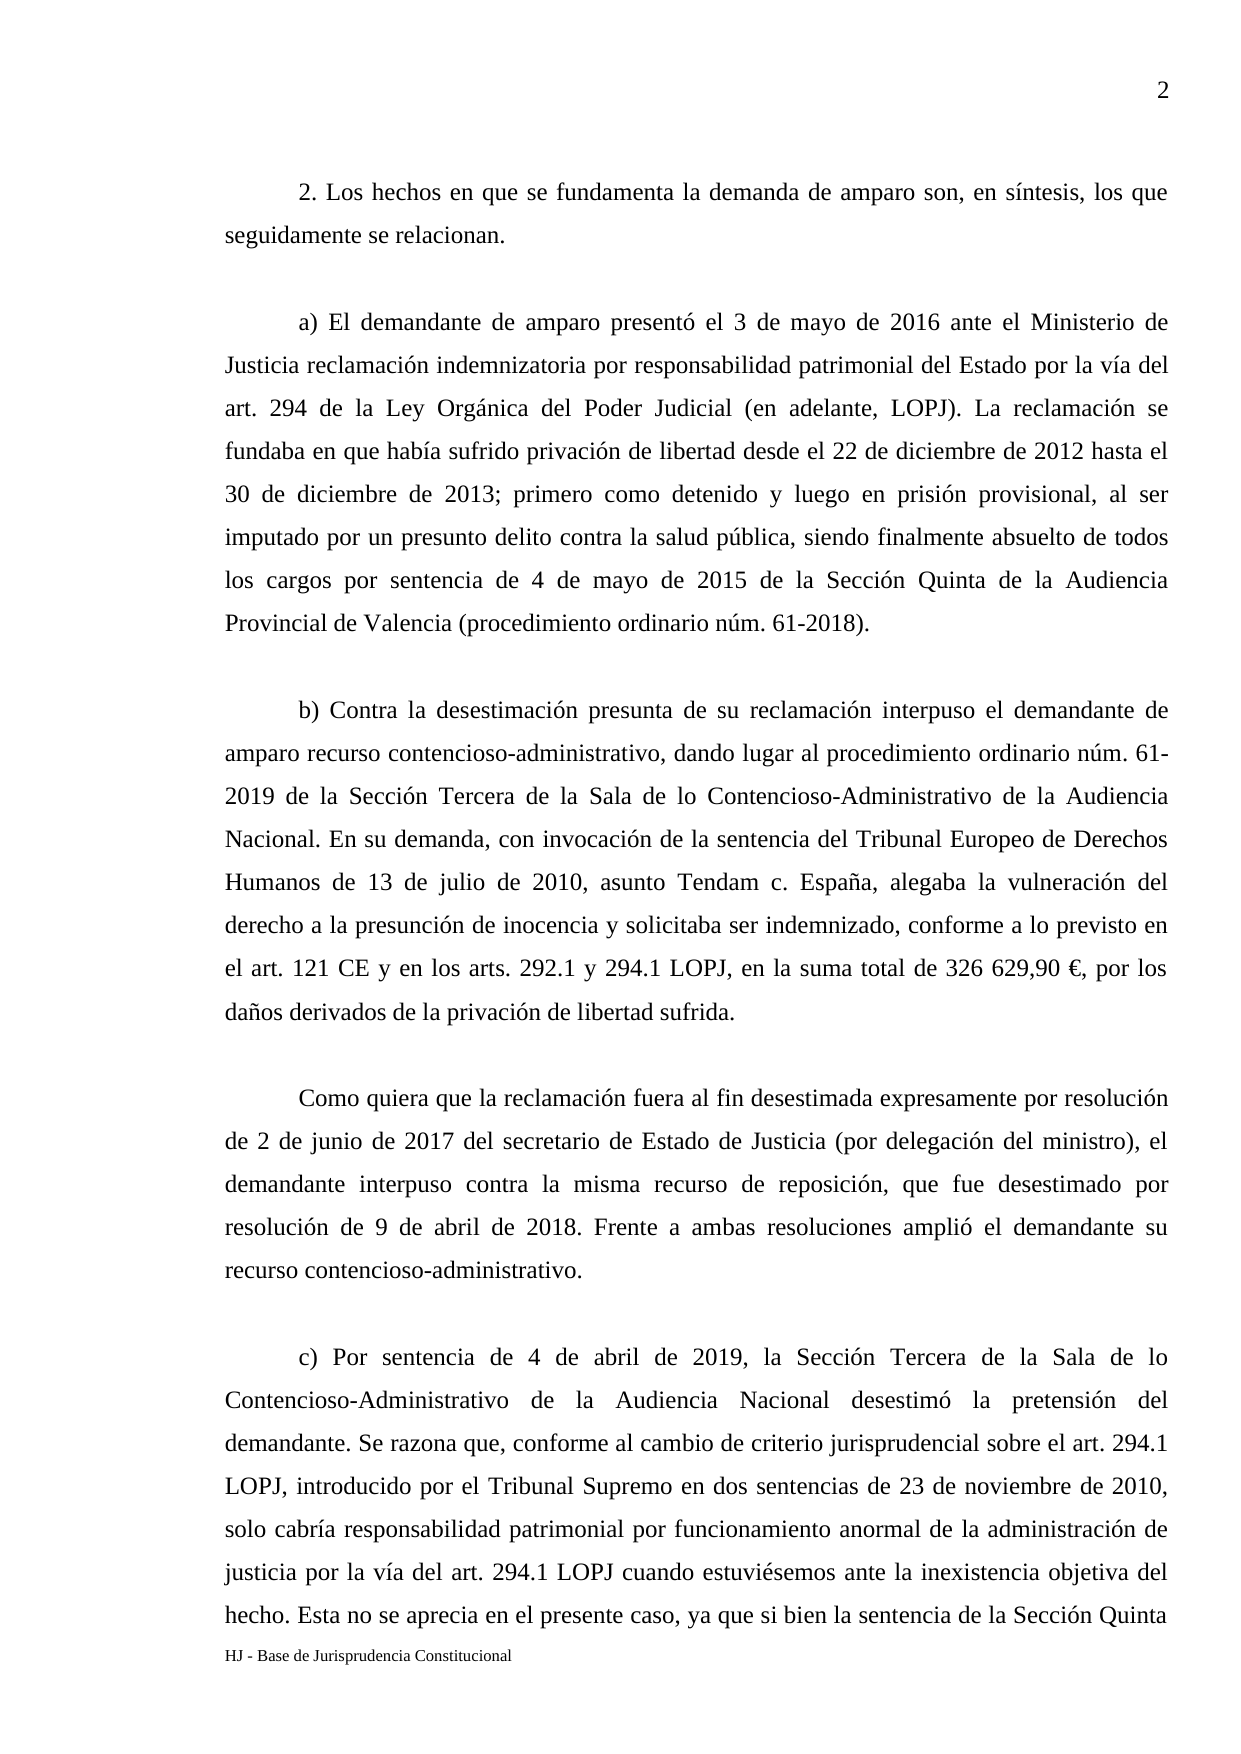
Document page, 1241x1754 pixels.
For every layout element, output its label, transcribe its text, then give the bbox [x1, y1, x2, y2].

text 2. Los hechos en que se fundamenta la demanda de amparo son, en síntesis, los que seguidamente se relacionan. [224, 177, 1169, 249]
text Como quiera que la reclamación fuera al fin desestimada expresamente por resolución de 2 de junio de 2017 del secretario de Estado de Justicia (por delegación del ministro), el demandante interpuso contra la misma recurso de reposición, que fue desestimado por resolución de 9 de abril de 2018. Frente a ambas resoluciones amplió el demandante su recurso contencioso-administrativo. [224, 1083, 1169, 1284]
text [224, 1342, 1169, 1629]
text b) Contra la desestimación presunta de su reclamación interpuso el demandante de amparo recurso contencioso-administrativo, dando lugar al procedimiento ordinario núm. 61-2019 de la Sección Tercera de la Sala de lo Contencioso-Administrativo de la Audiencia Nacional. En su demanda, con invocación de la sentencia del Tribunal Europeo de Derechos Humanos de 13 de julio de 2010, asunto Tendam c. España, alegaba la vulneración del derecho a la presunción de inocencia y solicitaba ser indemnizado, conforme a lo previsto en el art. 121 CE y en los arts. 292.1 y 294.1 LOPJ, en la suma total de 326 629,90 €, por los daños derivados de la privación de libertad sufrida. [224, 695, 1169, 1025]
text a) El demandante de amparo presentó el 3 de mayo de 2016 ante el Ministerio de Justicia reclamación indemnizatoria por responsabilidad patrimonial del Estado por la vía del art. 294 de la Ley Orgánica del Poder Judicial (en adelante, LOPJ). La reclamación se fundaba en que había sufrido privación de libertad desde el 22 de diciembre de 2012 hasta el 30 de diciembre de 2013; primero como detenido y luego en prisión provisional, al ser imputado por un presunto delito contra la salud pública, siendo finalmente absuelto de todos los cargos por sentencia de 4 de mayo de 2015 de la Sección Quinta de la Audiencia Provincial de Valencia (procedimiento ordinario núm. 61-2018). [224, 307, 1169, 637]
